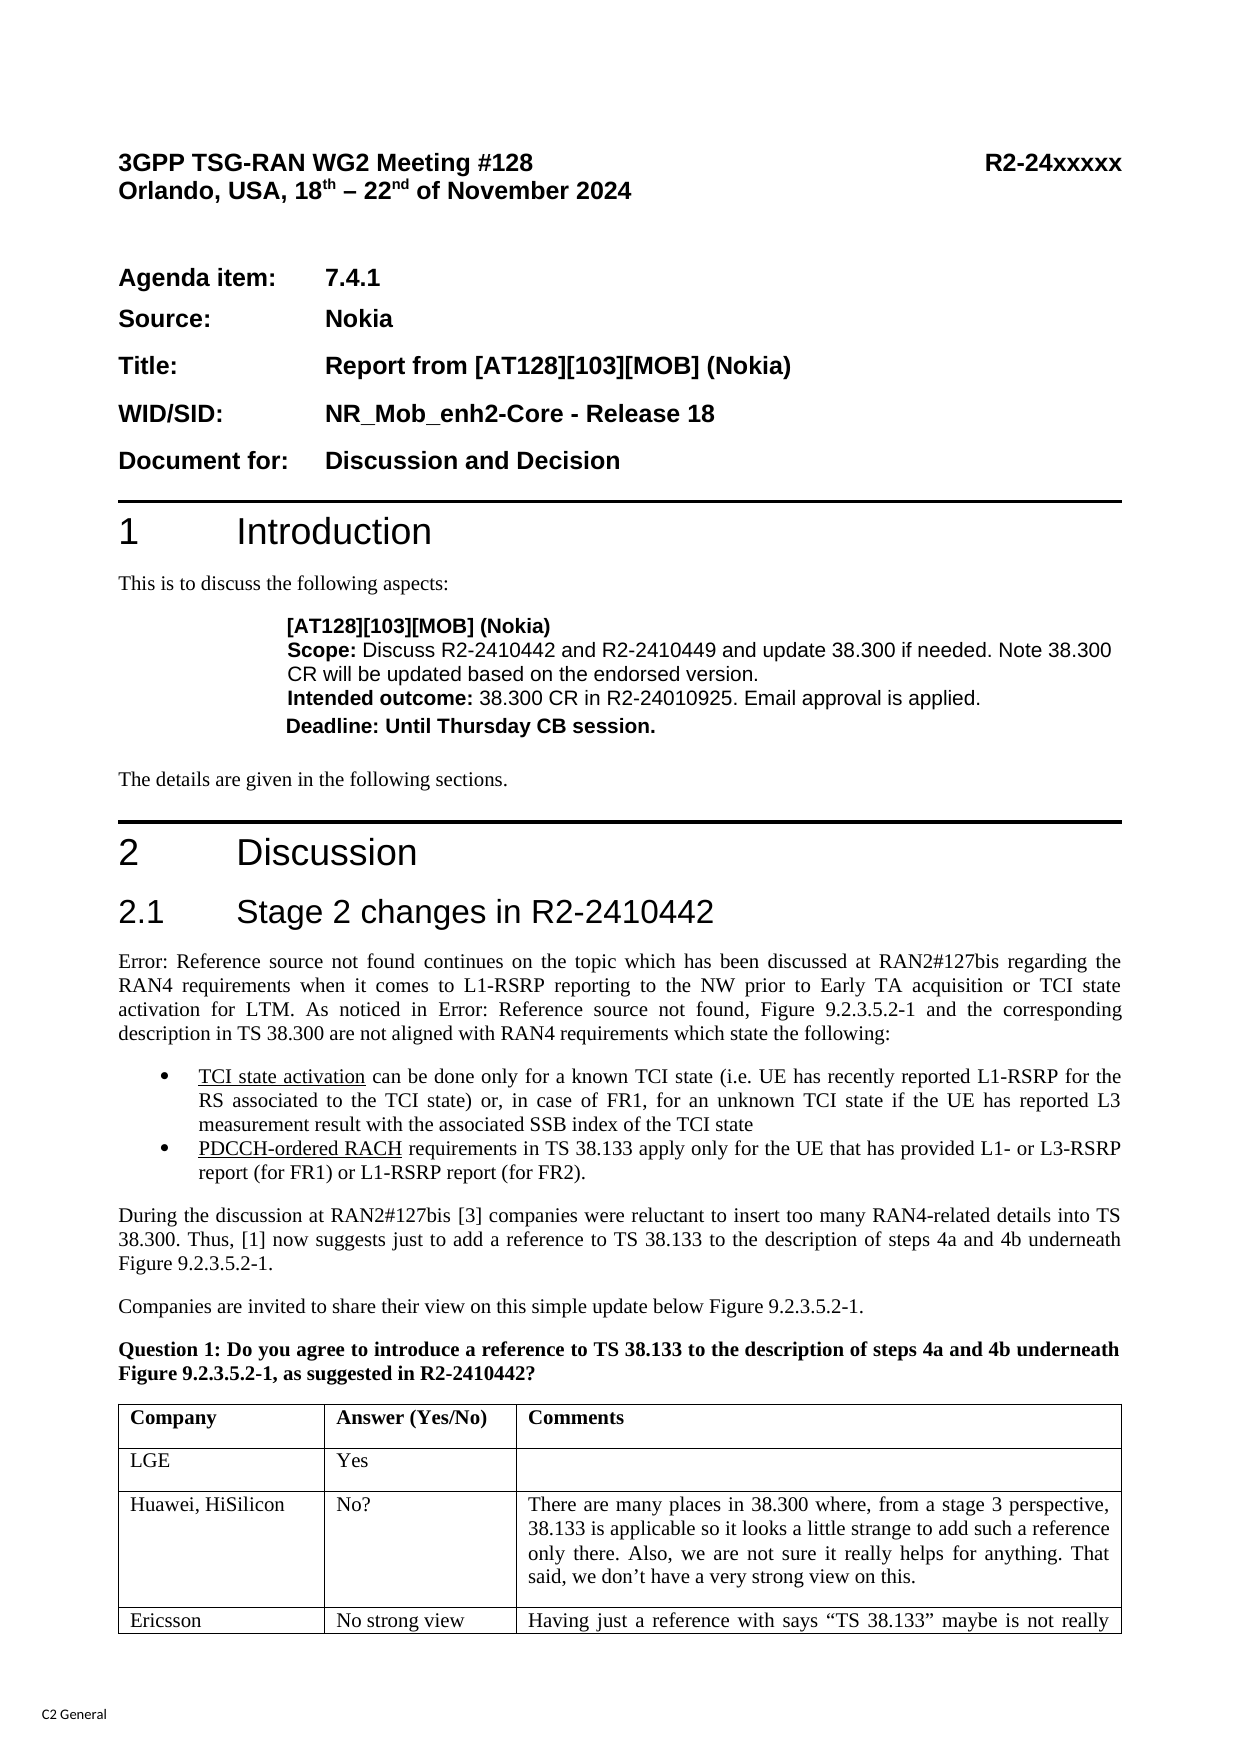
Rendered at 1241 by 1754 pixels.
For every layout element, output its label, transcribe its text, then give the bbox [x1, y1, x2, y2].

text This is to discuss the following aspects: [118, 571, 1122, 595]
table_cell LGE [119, 1449, 324, 1491]
table_header Company [119, 1405, 324, 1447]
text Scope: Discuss R2-2410442 and R2-2410449 and update 38.300 if needed. Note 38.300 CR will be updated based on the endorsed version. [249, 638, 1122, 686]
text 3GPP TSG-RAN WG2 Meeting #128 R2-24xxxxx [118, 147, 1122, 176]
table_cell [517, 1449, 1121, 1491]
text Document for: Discussion and Decision [118, 446, 1122, 475]
table_header Answer (Yes/No) [325, 1405, 516, 1447]
text Question 1: Do you agree to introduce a reference to TS 38.133 to the description of steps 4a and 4b underneath Figure 9.2.3.5.2-1, as suggested in R2-2410442? [118, 1337, 1122, 1385]
text Title: Report from [AT128][103][MOB] (Nokia) [118, 351, 1122, 380]
list PDCCH-ordered RACH requirements in TS 38.133 apply only for the UE that has provided L1- or L3-RSRP report (for FR1) or L1-RSRP report (for FR2). [161, 1136, 1122, 1184]
table_cell No strong view [325, 1608, 516, 1632]
table_cell Ericsson [119, 1608, 324, 1632]
table_cell Yes [325, 1449, 516, 1491]
text Orlando, USA, 18th – 22nd of November 2024 [118, 176, 1122, 205]
table_cell There are many places in 38.300 where, from a stage 3 perspective, 38.133 is applicable so it looks a little strange to add such a reference only there. Also, we are not sure it really helps for anything. That said, we don’t have a very strong view on this. [517, 1492, 1121, 1607]
table_header Comments [517, 1405, 1121, 1447]
text Deadline: Until Thursday CB session. [286, 714, 1122, 738]
subtitle 2.1 Stage 2 changes in R2-2410442 [118, 892, 1122, 930]
subtitle 2 Discussion [118, 824, 1122, 873]
subtitle 1 Introduction [118, 503, 1122, 552]
text WID/SID: NR_Mob_enh2-Core - Release 18 [118, 399, 1122, 427]
table_cell Huawei, HiSilicon [119, 1492, 324, 1607]
text During the discussion at RAN2#127bis [3] companies were reluctant to insert too many RAN4-related details into TS 38.300. Thus, [1] now suggests just to add a reference to TS 38.133 to the description of steps 4a and 4b underneath Figure 9.2.3.5.2-1. [118, 1203, 1122, 1275]
list TCI state activation can be done only for a known TCI state (i.e. UE has recently reported L1-RSRP for the RS associated to the TCI state) or, in case of FR1, for an unknown TCI state if the UE has reported L3 measurement result with the associated SSB index of the TCI state [161, 1064, 1122, 1136]
text Intended outcome: 38.300 CR in R2-24010925. Email approval is applied. [249, 686, 1122, 710]
text [AT128][103][MOB] (Nokia) [249, 614, 1122, 638]
text Agenda item: 7.4.1 [118, 262, 1122, 291]
text Source: Nokia [118, 304, 1122, 332]
text The details are given in the following sections. [118, 767, 1122, 791]
table_cell No? [325, 1492, 516, 1607]
text Companies are invited to share their view on this simple update below Figure 9.2.3.5.2-1. [118, 1294, 1122, 1318]
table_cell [517, 1608, 1121, 1632]
